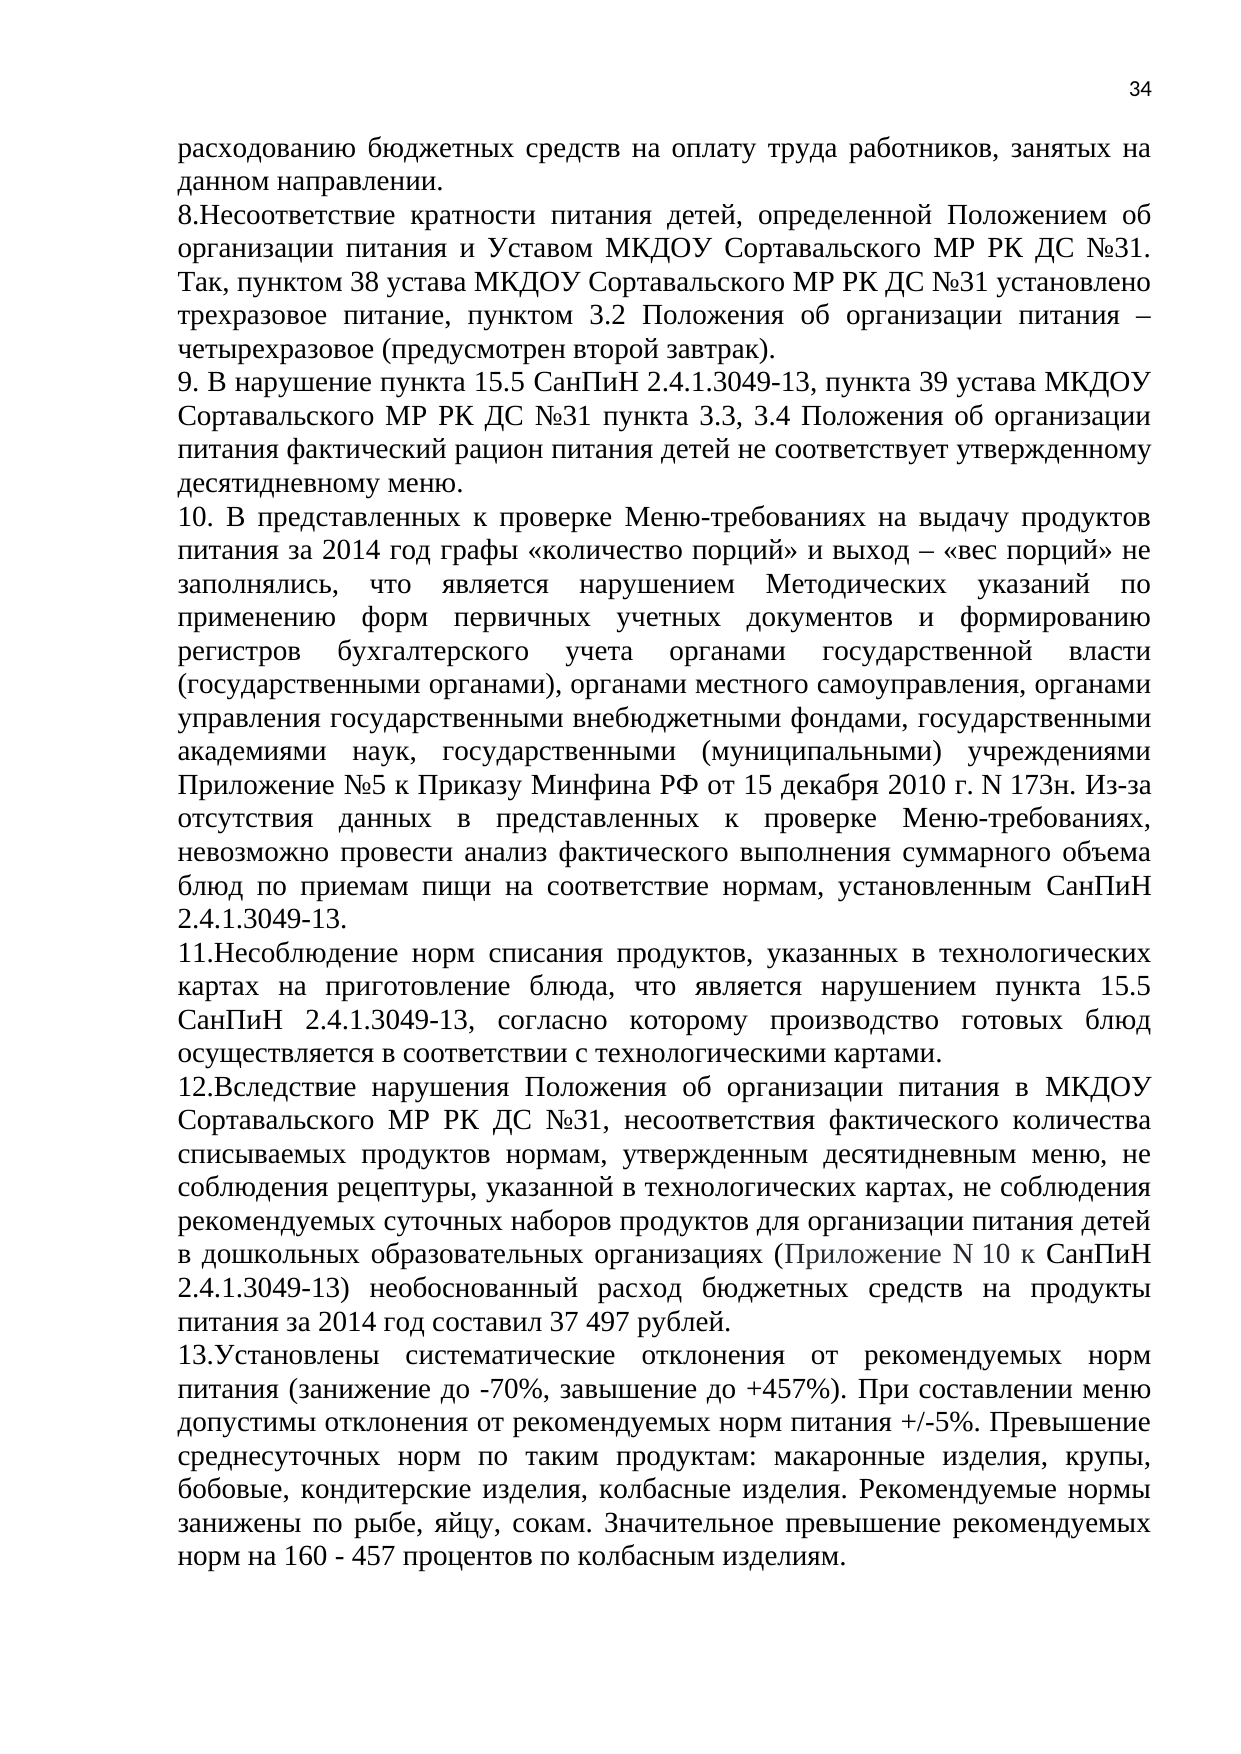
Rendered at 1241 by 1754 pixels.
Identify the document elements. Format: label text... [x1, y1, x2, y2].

text 13.Установлены систематические отклонения от рекомендуемых норм питания (занижение до -70%, завышение до +457%). При составлении меню допустимы отклонения от рекомендуемых норм питания +/-5%. Превышение среднесуточных норм по таким продуктам: макаронные изделия, крупы, бобовые, кондитерские изделия, колбасные изделия. Рекомендуемые нормы занижены по рыбе, яйцу, сокам. Значительное превышение рекомендуемых норм на 160 - 457 процентов по колбасным изделиям. [177, 1337, 1152, 1572]
text 12.Вследствие нарушения Положения об организации питания в МКДОУ Сортавальского МР РК ДС №31, несоответствия фактического количества списываемых продуктов нормам, утвержденным десятидневным меню, не соблюдения рецептуры, указанной в технологических картах, не соблюдения рекомендуемых суточных наборов продуктов для организации питания детей в дошкольных образовательных организациях (Приложение N 10 к СанПиН 2.4.1.3049-13) необоснованный расход бюджетных средств на продукты питания за 2014 год составил 37 497 рублей. [177, 1069, 1152, 1337]
text 10. В представленных к проверке Меню-требованиях на выдачу продуктов питания за 2014 год графы «количество порций» и выход – «вес порций» не заполнялись, что является нарушением Методических указаний по применению форм первичных учетных документов и формированию регистров бухгалтерского учета органами государственной власти (государственными органами), органами местного самоуправления, органами управления государственными внебюджетными фондами, государственными академиями наук, государственными (муниципальными) учреждениями Приложение №5 к Приказу Минфина РФ от 15 декабря 2010 г. N 173н. Из-за отсутствия данных в представленных к проверке Меню-требованиях, невозможно провести анализ фактического выполнения суммарного объема блюд по приемам пищи на соответствие нормам, установленным СанПиН 2.4.1.3049-13. [177, 499, 1152, 935]
text 9. В нарушение пункта 15.5 СанПиН 2.4.1.3049-13, пункта 39 устава МКДОУ Сортавальского МР РК ДС №31 пункта 3.3, 3.4 Положения об организации питания фактический рацион питания детей не соответствует утвержденному десятидневному меню. [177, 364, 1152, 499]
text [177, 130, 1152, 197]
text 8.Несоответствие кратности питания детей, определенной Положением об организации питания и Уставом МКДОУ Сортавальского МР РК ДС №31. Так, пунктом 38 устава МКДОУ Сортавальского МР РК ДС №31 установлено трехразовое питание, пунктом 3.2 Положения об организации питания – четырехразовое (предусмотрен второй завтрак). [177, 197, 1152, 364]
text 11.Несоблюдение норм списания продуктов, указанных в технологических картах на приготовление блюда, что является нарушением пункта 15.5 СанПиН 2.4.1.3049-13, согласно которому производство готовых блюд осуществляется в соответствии с технологическими картами. [177, 935, 1152, 1069]
